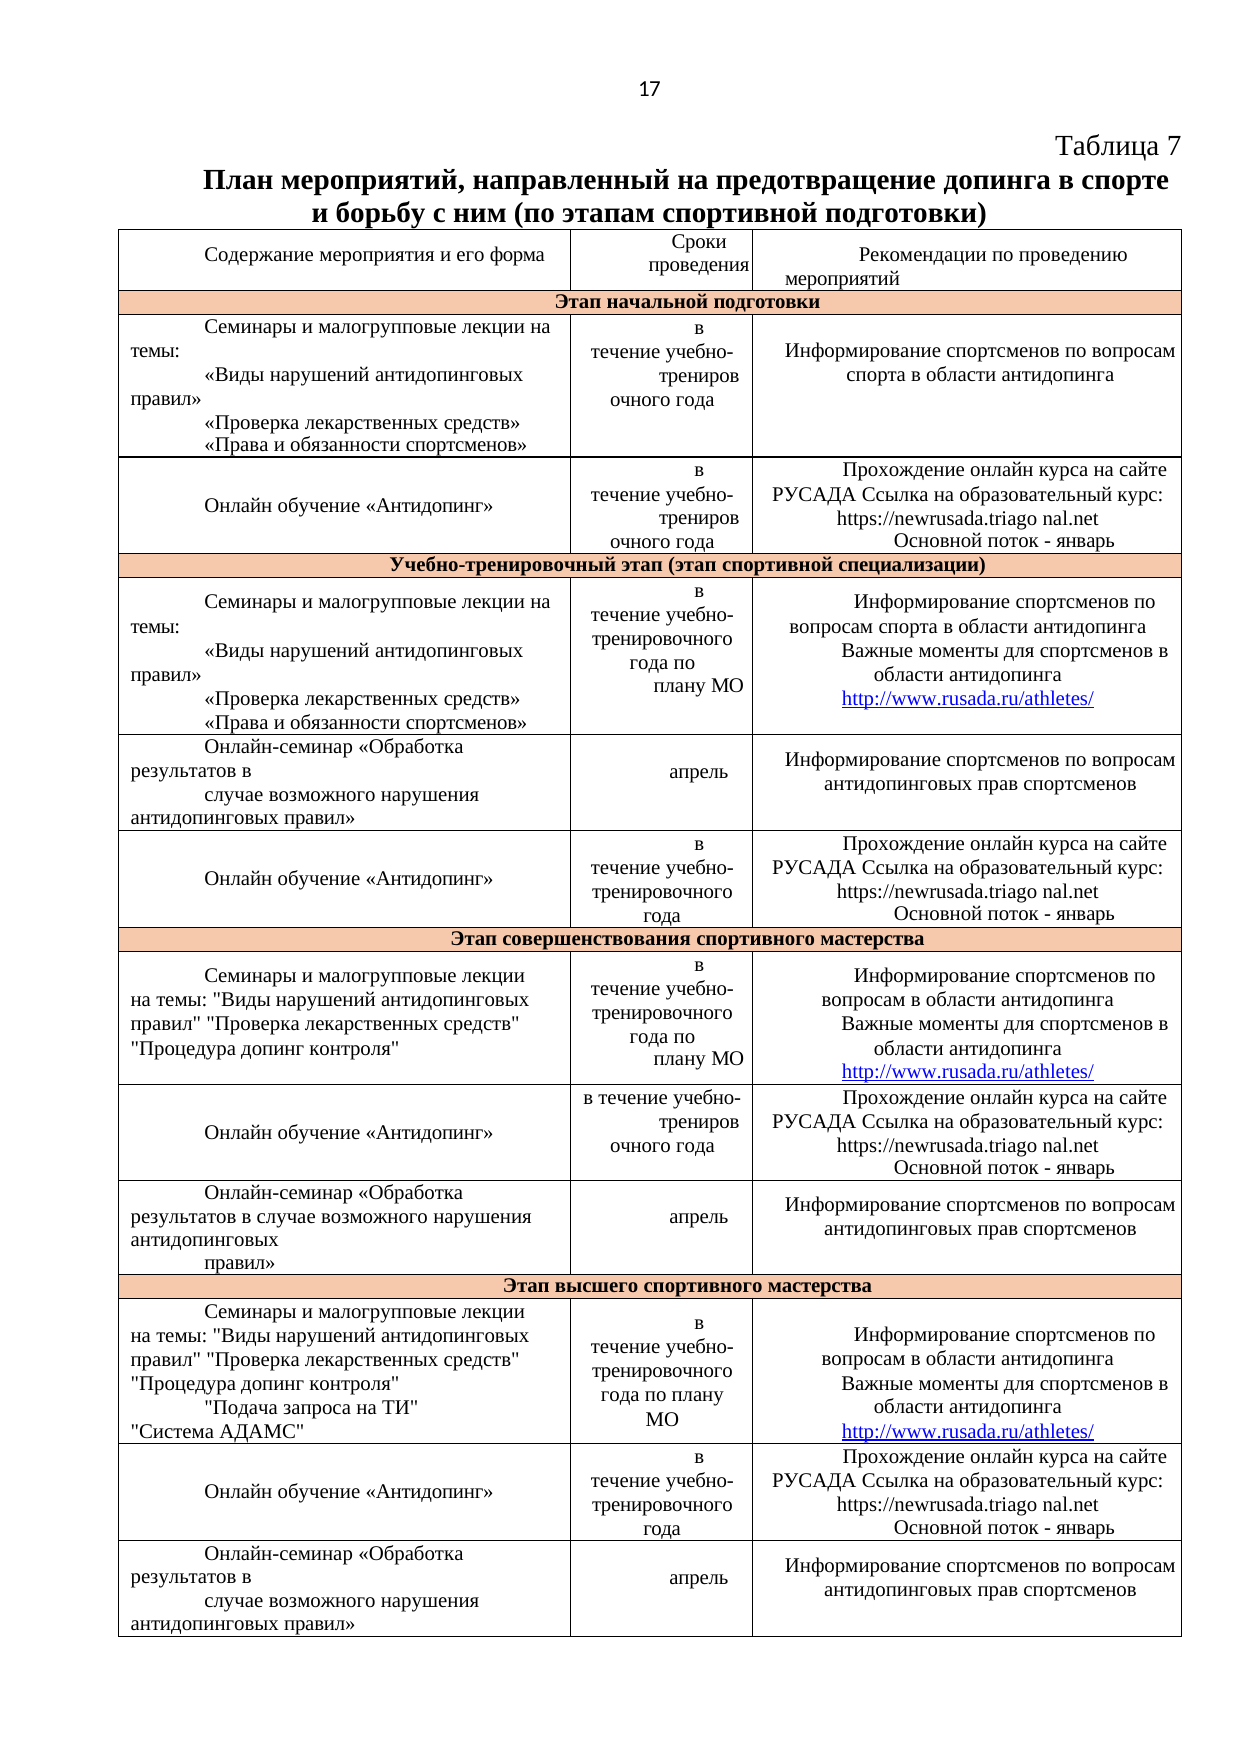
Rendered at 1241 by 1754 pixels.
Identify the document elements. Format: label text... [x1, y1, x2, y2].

table_cell Информирование спортсменов по вопросам в области антидопинга Важные моменты для спортсменов в области антидопинга http://www.rusada.ru/athletes/ [753, 1299, 1181, 1443]
table_cell в течение учебно- тренировочного года по плану МО [571, 578, 752, 734]
table_cell Семинары и малогрупповые лекции на темы: «Виды нарушений антидопинговых правил» «Проверка лекарственных средств» «Права и обязанности спортсменов» [119, 315, 570, 456]
table_cell апрель [571, 1181, 752, 1274]
table_header Содержание мероприятия и его форма [119, 230, 570, 290]
table_cell Онлайн обучение «Антидопинг» [119, 458, 570, 553]
table_cell в течение учебно- тренировочного года по плану МО [571, 1299, 752, 1443]
table_cell в течение учебно- тренировочного года [571, 831, 752, 927]
table_cell Этап совершенствования спортивного мастерства [119, 928, 1181, 951]
table_cell в течение учебно- тренировочного года [571, 458, 752, 553]
table_cell Онлайн обучение «Антидопинг» [119, 1444, 570, 1540]
table_header Сроки проведения [571, 230, 752, 290]
table_cell Прохождение онлайн курса на сайте РУСАДА Ссылка на образовательный курс: https://newrusada.triago nal.net Основной поток - январь [753, 831, 1181, 927]
table_cell в течение учебно- тренировочного года по плану МО [571, 952, 752, 1083]
table_cell Информирование спортсменов по вопросам антидопинговых прав спортсменов [753, 735, 1181, 829]
table_cell Семинары и малогрупповые лекции на темы: "Виды нарушений антидопинговых правил" "Проверка лекарственных средств" "Процедура допинг контроля" "Подача запроса на ТИ" "Система АДАМС" [119, 1299, 570, 1443]
table_cell Прохождение онлайн курса на сайте РУСАДА Ссылка на образовательный курс: https://newrusada.triago nal.net Основной поток - январь [753, 1444, 1181, 1540]
table_cell Онлайн-семинар «Обработка результатов в случае возможного нарушения антидопинговых правил» [119, 1541, 570, 1636]
table_cell Онлайн обучение «Антидопинг» [119, 1085, 570, 1179]
table_cell Семинары и малогрупповые лекции на темы: «Виды нарушений антидопинговых правил» «Проверка лекарственных средств» «Права и обязанности спортсменов» [119, 578, 570, 734]
table_cell Онлайн-семинар «Обработка результатов в случае возможного нарушения антидопинговых правил» [119, 1181, 570, 1274]
table_cell Информирование спортсменов по вопросам в области антидопинга Важные моменты для спортсменов в области антидопинга http://www.rusada.ru/athletes/ [753, 952, 1181, 1083]
table_cell Учебно-тренировочный этап (этап спортивной специализации) [119, 554, 1181, 577]
table_cell Информирование спортсменов по вопросам антидопинговых прав спортсменов [753, 1181, 1181, 1274]
table_cell Онлайн-семинар «Обработка результатов в случае возможного нарушения антидопинговых правил» [119, 735, 570, 829]
table_cell Онлайн обучение «Антидопинг» [119, 831, 570, 927]
table_cell апрель [571, 1541, 752, 1636]
table_cell в течение учебно- тренировочного года [571, 315, 752, 456]
table_cell Информирование спортсменов по вопросам спорта в области антидопинга Важные моменты для спортсменов в области антидопинга http://www.rusada.ru/athletes/ [753, 578, 1181, 734]
table_cell Прохождение онлайн курса на сайте РУСАДА Ссылка на образовательный курс: https://newrusada.triago nal.net Основной поток - январь [753, 1085, 1181, 1179]
table_cell Этап начальной подготовки [119, 291, 1181, 314]
table_cell Семинары и малогрупповые лекции на темы: "Виды нарушений антидопинговых правил" "Проверка лекарственных средств" "Процедура допинг контроля" [119, 952, 570, 1083]
table_cell в течение учебно- тренировочного года [571, 1085, 752, 1179]
table_cell Информирование спортсменов по вопросам антидопинговых прав спортсменов [753, 1541, 1181, 1636]
table_cell Прохождение онлайн курса на сайте РУСАДА Ссылка на образовательный курс: https://newrusada.triago nal.net Основной поток - январь [753, 458, 1181, 553]
table_cell в течение учебно- тренировочного года [571, 1444, 752, 1540]
subtitle План мероприятий, направленный на предотвращение допинга в спорте и борьбу с ним (по этапам спортивной подготовки) [203, 162, 1179, 229]
text Таблица 7 [1055, 128, 1211, 162]
table_cell Этап высшего спортивного мастерства [119, 1275, 1181, 1298]
table_cell Информирование спортсменов по вопросам спорта в области антидопинга [753, 315, 1181, 456]
table_header Рекомендации по проведению мероприятий [753, 230, 1181, 290]
table_cell апрель [571, 735, 752, 829]
